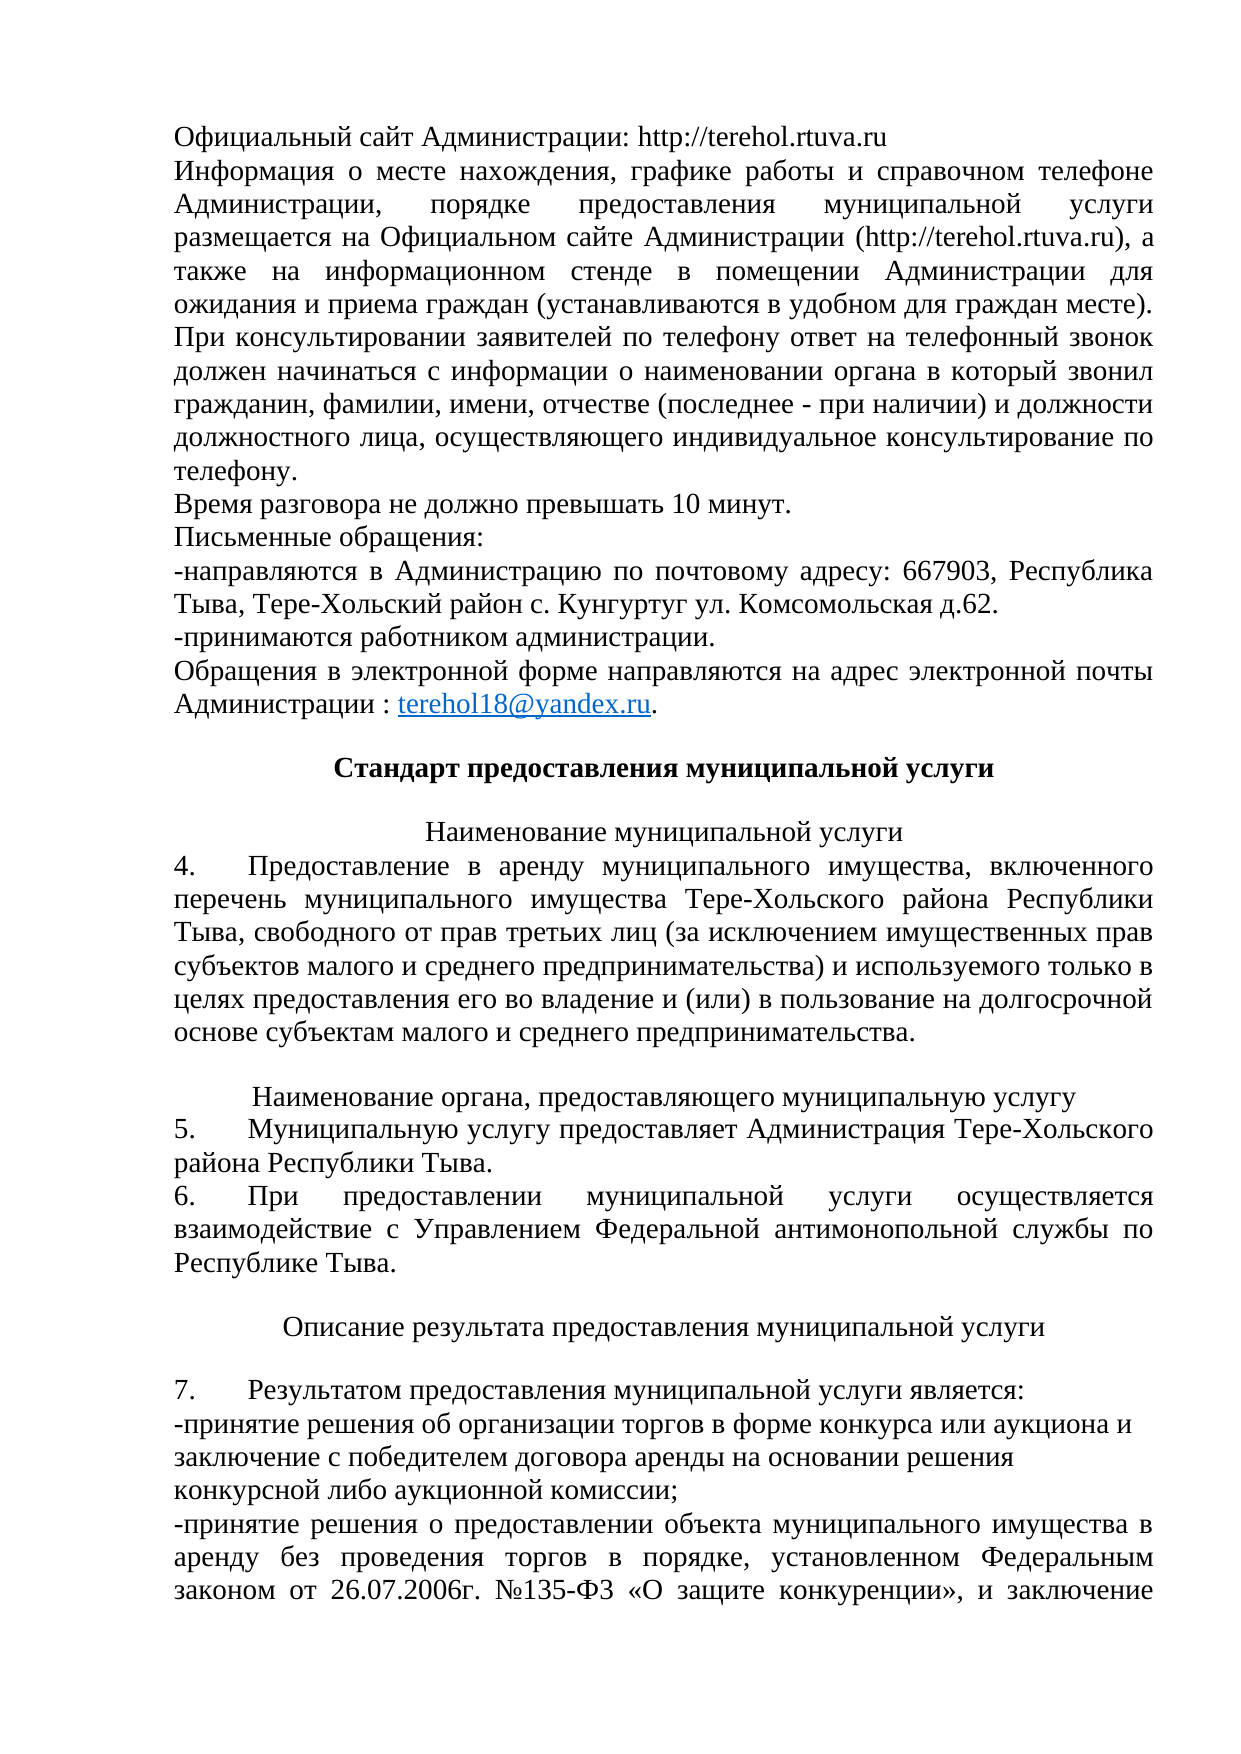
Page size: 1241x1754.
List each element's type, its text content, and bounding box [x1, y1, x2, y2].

text Письменные обращения: [174, 520, 1154, 553]
text Описание результата предоставления муниципальной услуги [174, 1313, 1154, 1342]
text Наименование муниципальной услуги [174, 815, 1154, 848]
list Муниципальную услугу предоставляет Администрация Тере-Хольского района Республики Тыва. [174, 1112, 1154, 1179]
text Наименование органа, предоставляющего муниципальную услугу [174, 1083, 1154, 1112]
text Официальный сайт Администрации: http://terehol.rtuva.ru [174, 120, 1154, 153]
text -принятие решения об организации торгов в форме конкурса или аукциона и заключение с победителем договора аренды на основании решения конкурсной либо аукционной комиссии; [174, 1406, 1154, 1506]
text Время разговора не должно превышать 10 минут. [174, 487, 1154, 520]
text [174, 1506, 1154, 1606]
list Результатом предоставления муниципальной услуги является: [174, 1373, 1154, 1406]
text -направляются в Администрацию по почтовому адресу: 667903, Республика Тыва, Тере-Хольский район с. Кунгуртуг ул. Комсомольская д.62. [174, 553, 1154, 620]
text Информация о месте нахождения, графике работы и справочном телефоне Администрации, порядке предоставления муниципальной услуги размещается на Официальном сайте Администрации (http://terehol.rtuva.ru), а также на информационном стенде в помещении Администрации для ожидания и приема граждан (устанавливаются в удобном для граждан месте). При консультировании заявителей по телефону ответ на телефонный звонок должен начинаться с информации о наименовании органа в который звонил гражданин, фамилии, имени, отчестве (последнее - при наличии) и должности должностного лица, осуществляющего индивидуальное консультирование по телефону. [174, 153, 1154, 487]
text Стандарт предоставления муниципальной услуги [174, 754, 1154, 784]
list При предоставлении муниципальной услуги осуществляется взаимодействие с Управлением Федеральной антимонопольной службы по Республике Тыва. [174, 1179, 1154, 1279]
text -принимаются работником администрации. [174, 620, 1154, 653]
text Обращения в электронной форме направляются на адрес электронной почты Администрации : terehol18@yandex.ru. [174, 653, 1154, 720]
list Предоставление в аренду муниципального имущества, включенного перечень муниципального имущества Тере-Хольского района Республики Тыва, свободного от прав третьих лиц (за исключением имущественных прав субъектов малого и среднего предпринимательства) и используемого только в целях предоставления его во владение и (или) в пользование на долгосрочной основе субъектам малого и среднего предпринимательства. [174, 848, 1154, 1048]
